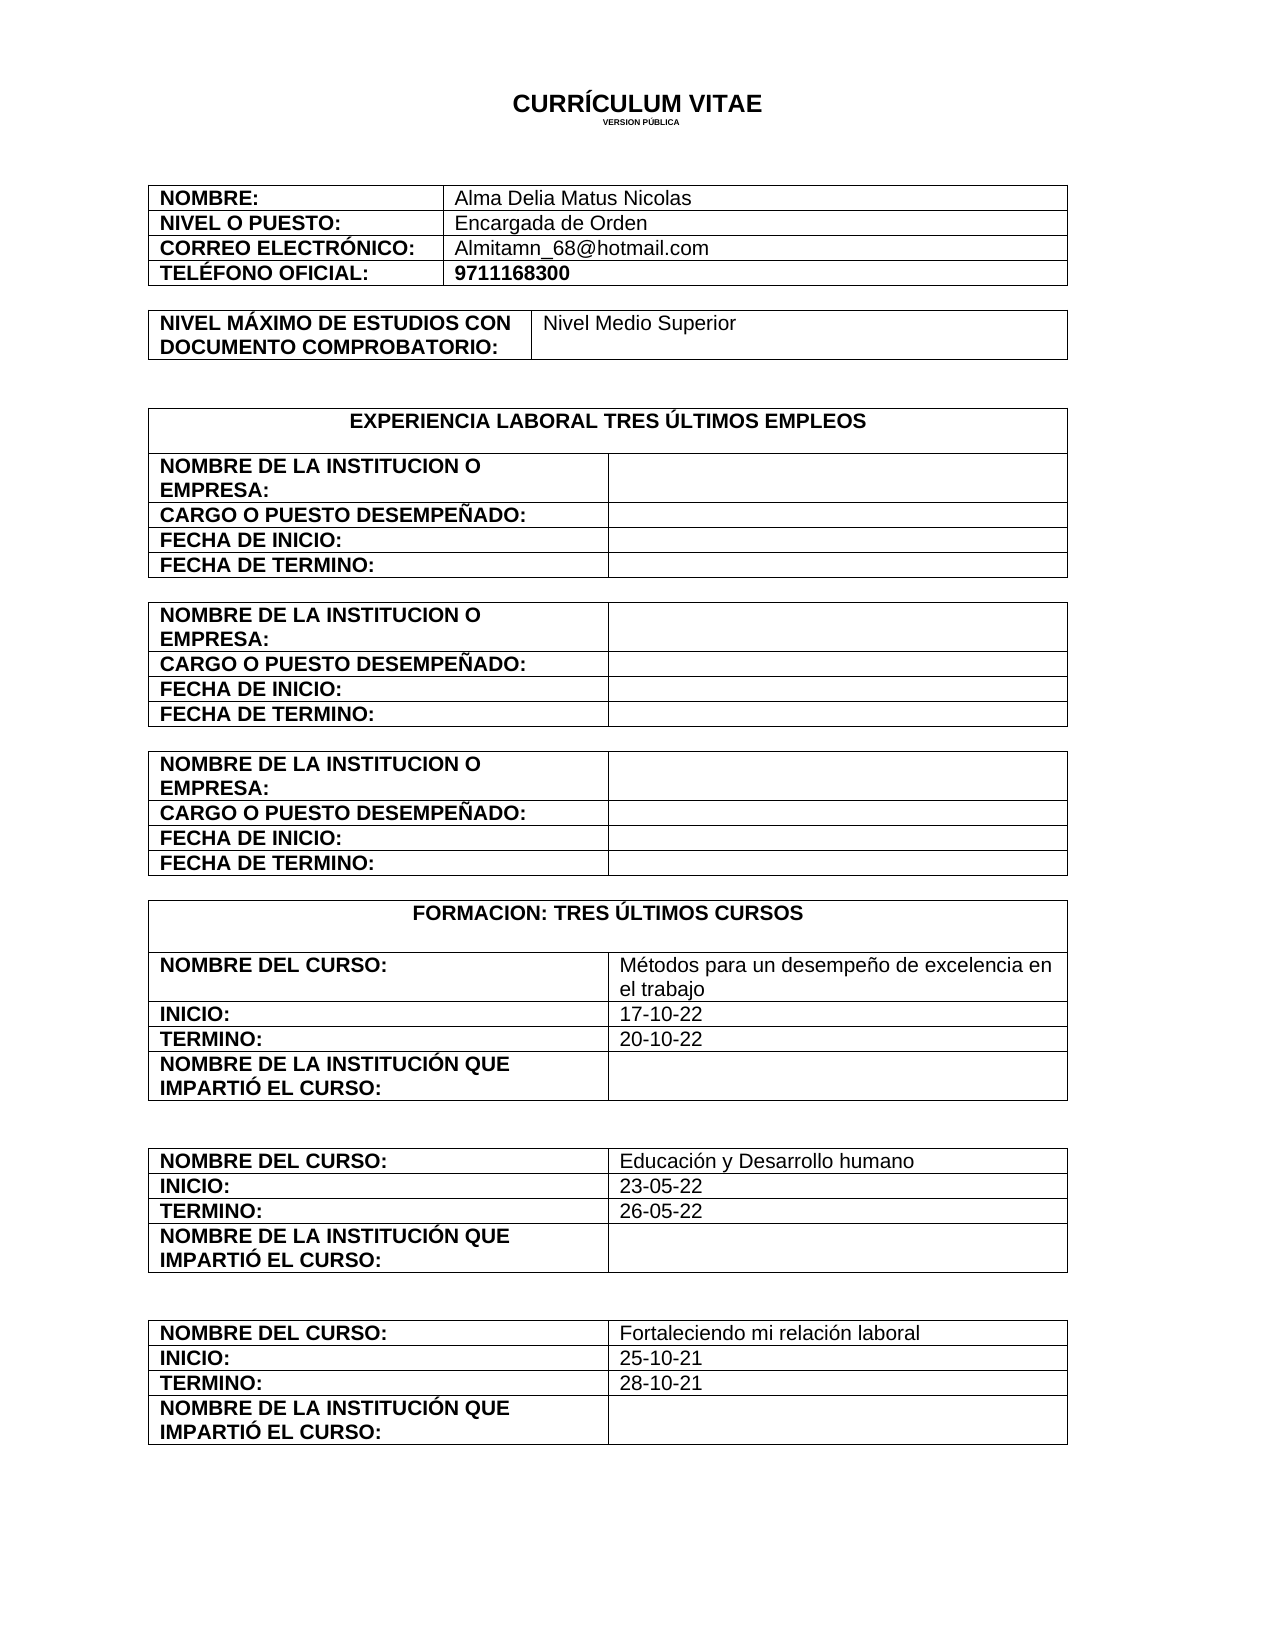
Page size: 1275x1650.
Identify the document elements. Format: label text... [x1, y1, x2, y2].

table_cell FECHA DE TERMINO: [149, 553, 608, 577]
table_cell TELÉFONO OFICIAL: [149, 261, 443, 284]
text CURRÍCULUM VITAE [148, 89, 1127, 117]
table_cell TERMINO: [149, 1027, 608, 1051]
table_header NOMBRE DEL CURSO: [149, 1321, 608, 1345]
table_header Fortaleciendo mi relación laboral [609, 1321, 1067, 1345]
table_cell [609, 801, 1067, 825]
table_cell 28-10-21 [609, 1371, 1067, 1395]
table_header NOMBRE: [149, 186, 443, 209]
table_header NOMBRE DEL CURSO: [149, 1149, 608, 1173]
table_header Educación y Desarrollo humano [609, 1149, 1067, 1173]
table_cell Encargada de Orden [444, 211, 1067, 234]
table_cell [609, 1052, 1067, 1100]
table_cell [609, 702, 1067, 726]
table_cell NOMBRE DE LA INSTITUCION O EMPRESA: [149, 454, 608, 502]
table_cell 26-05-22 [609, 1199, 1067, 1223]
table_cell [609, 851, 1067, 875]
table_cell [609, 677, 1067, 701]
table_cell FECHA DE INICIO: [149, 826, 608, 850]
table_cell [609, 652, 1067, 676]
table_cell NOMBRE DE LA INSTITUCIÓN QUE IMPARTIÓ EL CURSO: [149, 1052, 608, 1100]
table_cell 23-05-22 [609, 1174, 1067, 1198]
table_cell INICIO: [149, 1174, 608, 1198]
table_cell INICIO: [149, 1002, 608, 1026]
table_cell 17-10-22 [609, 1002, 1067, 1026]
table_cell [609, 1224, 1067, 1272]
table_header NOMBRE DE LA INSTITUCION O EMPRESA: [149, 603, 608, 651]
table_cell CORREO ELECTRÓNICO: [149, 236, 443, 259]
table_cell 9711168300 [444, 261, 1067, 284]
table_cell 25-10-21 [609, 1346, 1067, 1370]
table_cell [609, 1396, 1067, 1444]
table_cell Almitamn_68@hotmail.com [444, 236, 1067, 259]
table_header Nivel Medio Superior [532, 311, 1067, 358]
table_header FORMACION: TRES ÚLTIMOS CURSOS [149, 901, 1067, 952]
table_cell CARGO O PUESTO DESEMPEÑADO: [149, 652, 608, 676]
table_header EXPERIENCIA LABORAL TRES ÚLTIMOS EMPLEOS [149, 409, 1067, 453]
table_cell FECHA DE TERMINO: [149, 702, 608, 726]
table_header NIVEL MÁXIMO DE ESTUDIOS CON DOCUMENTO COMPROBATORIO: [149, 311, 531, 358]
table_cell [609, 826, 1067, 850]
table_cell FECHA DE INICIO: [149, 677, 608, 701]
table_header [609, 603, 1067, 651]
table_cell [609, 454, 1067, 502]
table_cell TERMINO: [149, 1199, 608, 1223]
table_cell Métodos para un desempeño de excelencia en el trabajo [609, 953, 1067, 1001]
table_cell FECHA DE TERMINO: [149, 851, 608, 875]
table_cell INICIO: [149, 1346, 608, 1370]
table_cell [609, 553, 1067, 577]
table_cell TERMINO: [149, 1371, 608, 1395]
table_header Alma Delia Matus Nicolas [444, 186, 1067, 209]
table_cell CARGO O PUESTO DESEMPEÑADO: [149, 503, 608, 527]
table_header NOMBRE DE LA INSTITUCION O EMPRESA: [149, 752, 608, 800]
table_cell FECHA DE INICIO: [149, 528, 608, 552]
table_cell [609, 528, 1067, 552]
table_cell CARGO O PUESTO DESEMPEÑADO: [149, 801, 608, 825]
table_cell NOMBRE DEL CURSO: [149, 953, 608, 1001]
table_cell 20-10-22 [609, 1027, 1067, 1051]
table_header [609, 752, 1067, 800]
table_cell NOMBRE DE LA INSTITUCIÓN QUE IMPARTIÓ EL CURSO: [149, 1224, 608, 1272]
table_cell [609, 503, 1067, 527]
table_cell NOMBRE DE LA INSTITUCIÓN QUE IMPARTIÓ EL CURSO: [149, 1396, 608, 1444]
table_cell NIVEL O PUESTO: [149, 211, 443, 234]
